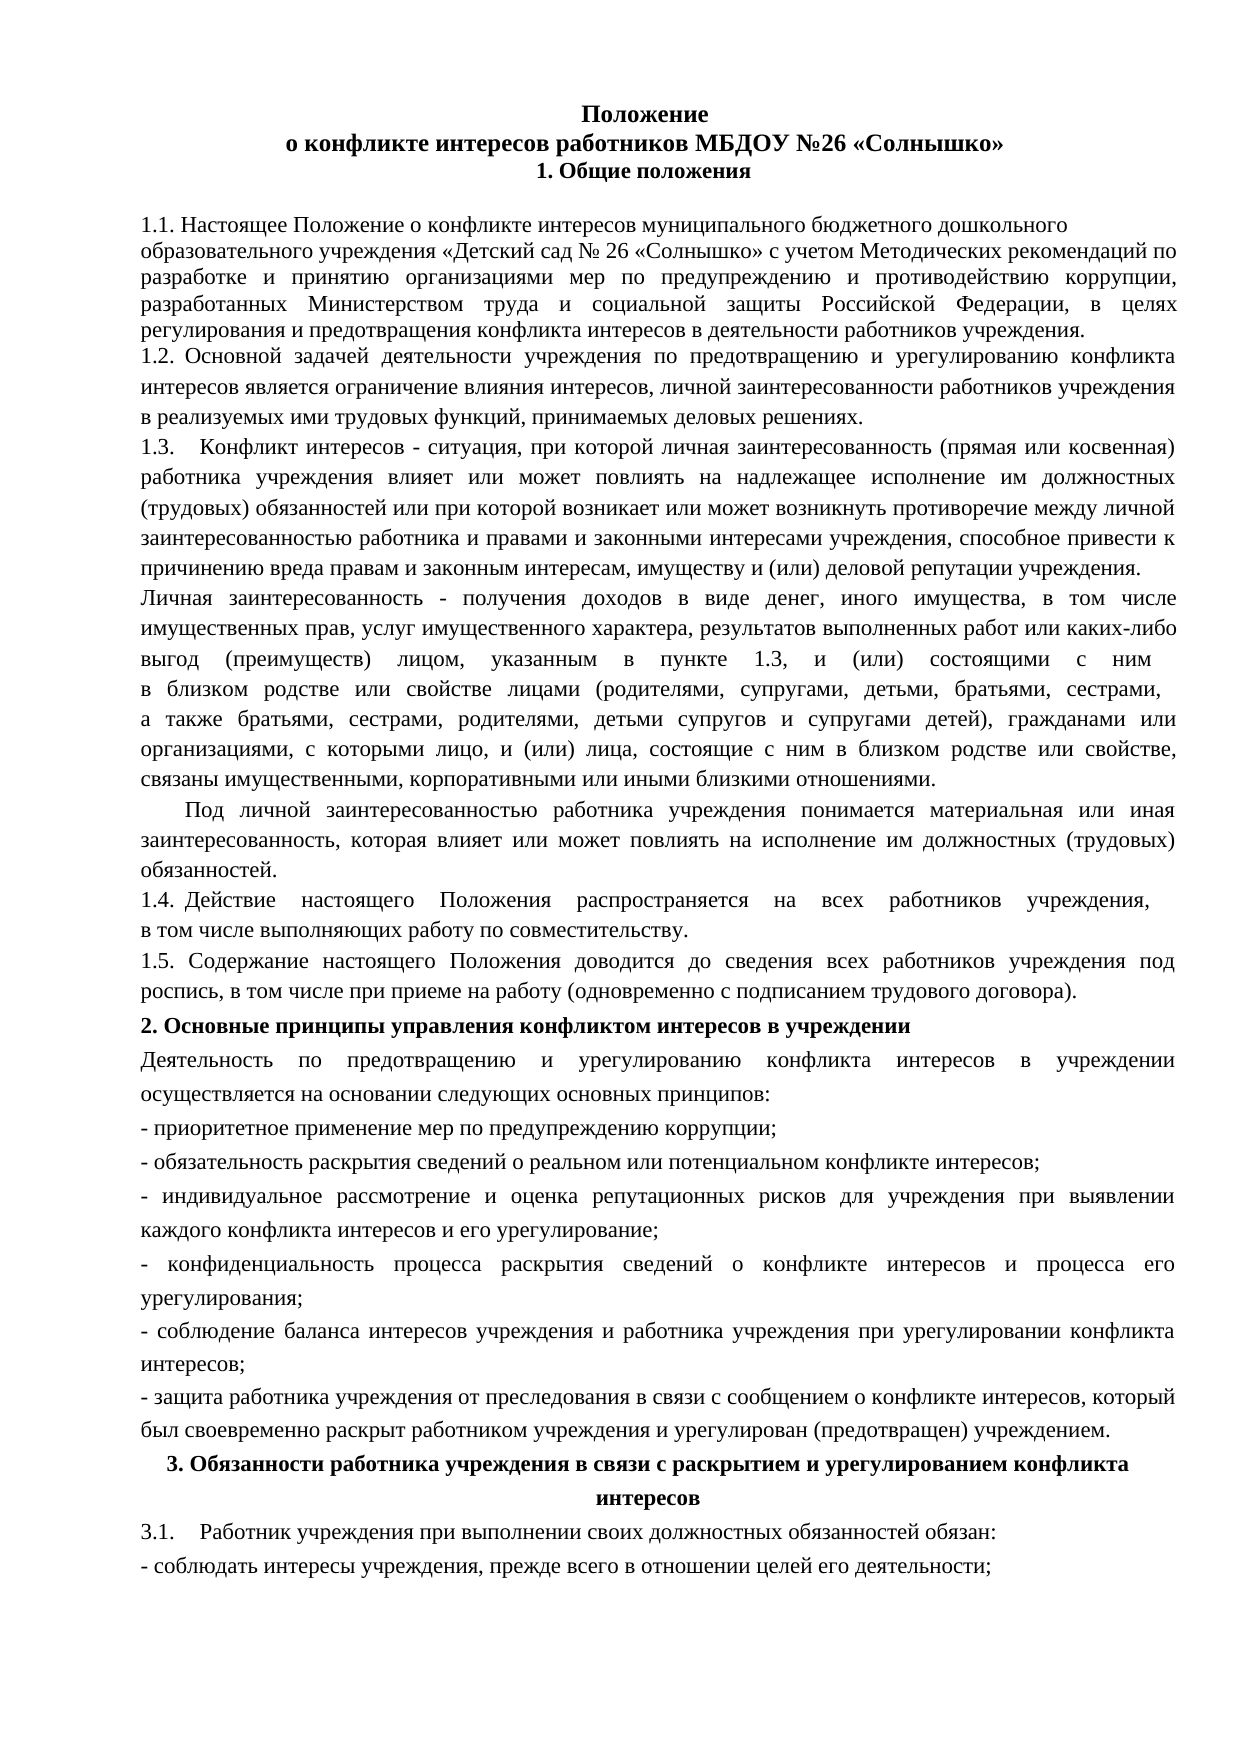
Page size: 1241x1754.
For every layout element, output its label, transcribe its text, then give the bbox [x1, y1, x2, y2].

text - соблюдать интересы учреждения, прежде всего в отношении целей его деятельности; [140, 1546, 1177, 1580]
text 3. Обязанности работника учреждения в связи с раскрытием и урегулированием конфликта интересов [117, 1444, 1179, 1512]
text Под личной заинтересованностью работника учреждения понимается материальная или иная заинтересованность, которая влияет или может повлиять на исполнение им должностных (трудовых) обязанностей. [140, 796, 1177, 882]
list Работник учреждения при выполнении своих должностных обязанностей обязан: [140, 1512, 1177, 1546]
text - обязательность раскрытия сведений о реальном или потенциальном конфликте интересов; [140, 1142, 1177, 1176]
text Положение [111, 99, 1179, 128]
text 2. Основные принципы управления конфликтом интересов в учреждении [140, 1007, 1177, 1041]
text - приоритетное применение мер по предупреждению коррупции; [140, 1108, 1177, 1142]
list Действие настоящего Положения распространяется на всех работников учреждения, в том числе выполняющих работу по совместительству. [140, 886, 1177, 943]
text - защита работника учреждения от преследования в связи с сообщением о конфликте интересов, который был своевременно раскрыт работником учреждения и урегулирован (предотвращен) учреждением. [140, 1378, 1177, 1444]
text Деятельность по предотвращению и урегулированию конфликта интересов в учреждении осуществляется на основании следующих основных принципов: [140, 1041, 1177, 1108]
text Личная заинтересованность - получения доходов в виде денег, иного имущества, в том числе имущественных прав, услуг имущественного характера, результатов выполненных работ или каких-либо выгод (преимуществ) лицом, указанным в пункте 1.3, и (или) состоящими с ним в близком родстве или свойстве лицами (родителями, супругами, детьми, братьями, сестрами, а также братьями, сестрами, родителями, детьми супругов и супругами детей), гражданами или организациями, с которыми лицо, и (или) лица, состоящие с ним в близком родстве или свойстве, связаны имущественными, корпоративными или иными близкими отношениями. [140, 584, 1179, 792]
list Основной задачей деятельности учреждения по предотвращению и урегулированию конфликта интересов является ограничение влияния интересов, личной заинтересованности работников учреждения в реализуемых ими трудовых функций, принимаемых деловых решениях. [140, 342, 1177, 429]
text - конфиденциальность процесса раскрытия сведений о конфликте интересов и процесса его урегулирования; [140, 1244, 1177, 1312]
text - индивидуальное рассмотрение и оценка репутационных рисков для учреждения при выявлении каждого конфликта интересов и его урегулирование; [140, 1176, 1177, 1244]
text 1. Общие положения [536, 156, 1179, 184]
text о конфликте интересов работников МБДОУ №26 «Солнышко» [111, 128, 1179, 156]
list Конфликт интересов - ситуация, при которой личная заинтересованность (прямая или косвенная) работника учреждения влияет или может повлиять на надлежащее исполнение им должностных (трудовых) обязанностей или при которой возникает или может возникнуть противоречие между личной заинтересованностью работника и правами и законными интересами учреждения, способное привести к причинению вреда правам и законным интересам, имуществу и (или) деловой репутации учреждения. [140, 433, 1177, 580]
text - соблюдение баланса интересов учреждения и работника учреждения при урегулировании конфликта интересов; [140, 1312, 1177, 1378]
text 1.1. Настоящее Положение о конфликте интересов муниципального бюджетного дошкольного [140, 211, 1179, 237]
text 1.5. Содержание настоящего Положения доводится до сведения всех работников учреждения под роспись, в том числе при приеме на работу (одновременно с подписанием трудового договора). [140, 947, 1177, 1003]
text образовательного учреждения «Детский сад № 26 «Солнышко» с учетом Методических рекомендаций по разработке и принятию организациями мер по предупреждению и противодействию коррупции, разработанных Министерством труда и социальной защиты Российской Федерации, в целях регулирования и предотвращения конфликта интересов в деятельности работников учреждения. [140, 237, 1179, 342]
